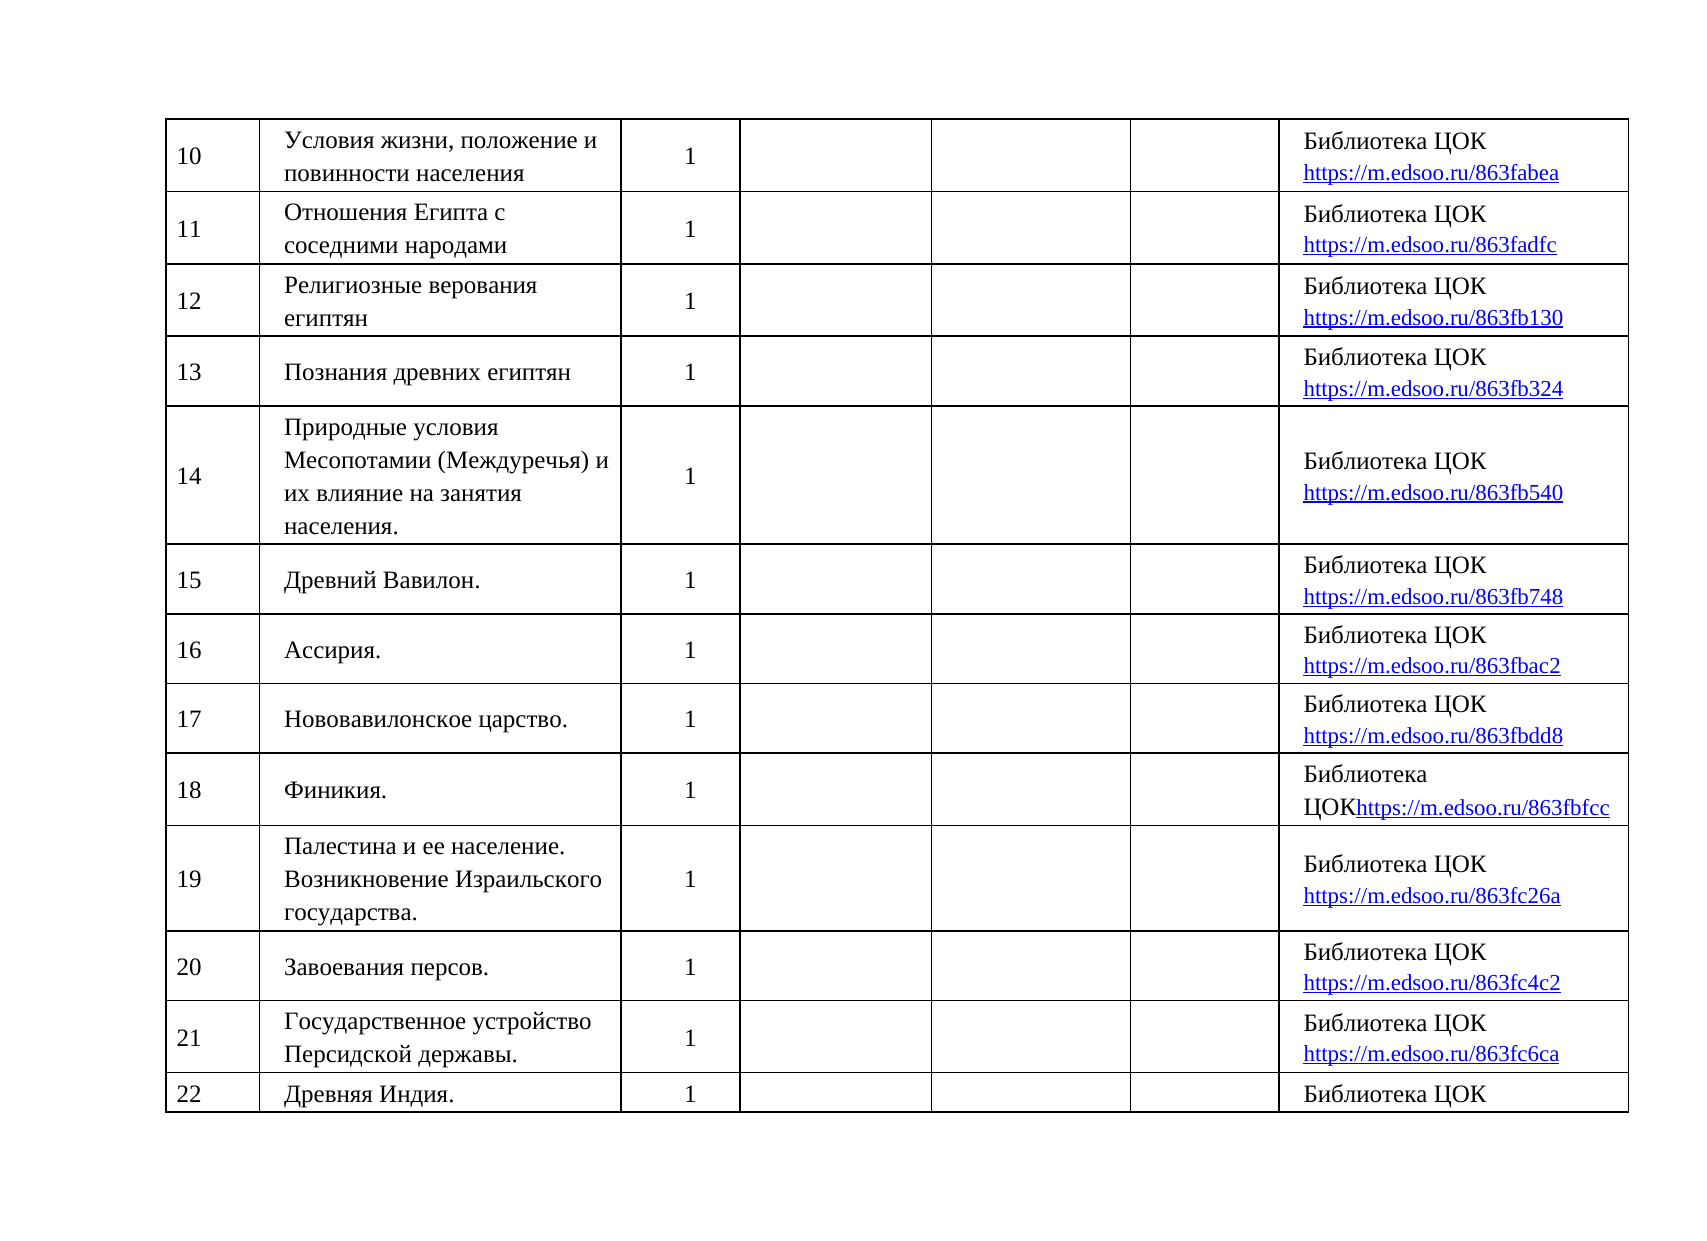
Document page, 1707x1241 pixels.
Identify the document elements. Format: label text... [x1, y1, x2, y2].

table_cell [741, 265, 931, 335]
table_cell Библиотека ЦОКhttps://m.edsoo.ru/863fbfcc [1280, 754, 1628, 824]
table_cell Библиотека ЦОК https://m.edsoo.ru/863fb324 [1280, 337, 1628, 405]
table_cell [932, 615, 1130, 682]
table_cell [1131, 932, 1278, 999]
table_cell Завоевания персов. [260, 932, 620, 999]
table_cell Библиотека ЦОК https://m.edsoo.ru/863fc4c2 [1280, 932, 1628, 999]
table_cell 17 [167, 684, 259, 752]
table_cell 21 [167, 1001, 259, 1072]
table_cell [741, 120, 931, 191]
table_cell [932, 265, 1130, 335]
table_cell [932, 826, 1130, 930]
table_cell [932, 337, 1130, 405]
table_cell [741, 684, 931, 752]
table_cell [1131, 545, 1278, 613]
table_cell 1 [622, 545, 739, 613]
table_cell [932, 754, 1130, 824]
table_cell [741, 407, 931, 543]
table_cell 10 [167, 120, 259, 191]
table_cell [932, 545, 1130, 613]
table_cell 1 [622, 932, 739, 999]
table_cell [932, 684, 1130, 752]
table_cell 12 [167, 265, 259, 335]
table_cell [932, 120, 1130, 191]
table_cell Ассирия. [260, 615, 620, 682]
table_cell [1131, 192, 1278, 263]
table_cell Познания древних египтян [260, 337, 620, 405]
table_cell [741, 1073, 931, 1111]
table_cell [1131, 120, 1278, 191]
table_cell 1 [622, 192, 739, 263]
table_cell 20 [167, 932, 259, 999]
table_cell 19 [167, 826, 259, 930]
table_cell Библиотека ЦОК https://m.edsoo.ru/863fb130 [1280, 265, 1628, 335]
table_cell [932, 192, 1130, 263]
table_cell 1 [622, 754, 739, 824]
table_cell [741, 754, 931, 824]
table_cell 1 [622, 265, 739, 335]
table_cell 14 [167, 407, 259, 543]
table_cell [1131, 826, 1278, 930]
table_cell [1131, 754, 1278, 824]
table_cell [1131, 407, 1278, 543]
table_cell Библиотека ЦОК https://m.edsoo.ru/863fbdd8 [1280, 684, 1628, 752]
table_cell [1131, 1001, 1278, 1072]
table_cell 1 [622, 684, 739, 752]
table_cell 11 [167, 192, 259, 263]
table_cell Библиотека ЦОК https://m.edsoo.ru/863fbac2 [1280, 615, 1628, 682]
table_cell Библиотека ЦОК https://m.edsoo.ru/863fabea [1280, 120, 1628, 191]
table_cell 18 [167, 754, 259, 824]
table_cell [932, 932, 1130, 999]
table_cell Библиотека ЦОК https://m.edsoo.ru/863fc26a [1280, 826, 1628, 930]
table_cell Библиотека ЦОК https://m.edsoo.ru/863fadfc [1280, 192, 1628, 263]
table_cell 1 [622, 120, 739, 191]
table_cell [932, 1073, 1130, 1111]
table_cell [741, 192, 931, 263]
table_cell 1 [622, 1001, 739, 1072]
table_cell 1 [622, 826, 739, 930]
table_cell 22 [167, 1073, 259, 1111]
table_cell Природные условия Месопотамии (Междуречья) и их влияние на занятия населения. [260, 407, 620, 543]
table_cell [741, 932, 931, 999]
table_cell 15 [167, 545, 259, 613]
table_cell Библиотека ЦОК https://m.edsoo.ru/863fc6ca [1280, 1001, 1628, 1072]
table_cell Финикия. [260, 754, 620, 824]
table_cell [741, 1001, 931, 1072]
table_cell Библиотека ЦОК https://m.edsoo.ru/863fb748 [1280, 545, 1628, 613]
table_cell [1131, 265, 1278, 335]
table_cell [1131, 1073, 1278, 1111]
table_cell Нововавилонское царство. [260, 684, 620, 752]
table_cell Религиозные верования египтян [260, 265, 620, 335]
table_cell 1 [622, 1073, 739, 1111]
table_cell Библиотека ЦОК https://m.edsoo.ru/863fb540 [1280, 407, 1628, 543]
table_cell Условия жизни, положение и повинности населения [260, 120, 620, 191]
table_cell 1 [622, 615, 739, 682]
table_cell [1131, 337, 1278, 405]
table_cell 13 [167, 337, 259, 405]
table_cell [741, 337, 931, 405]
table_cell Государственное устройство Персидской державы. [260, 1001, 620, 1072]
table_cell 1 [622, 407, 739, 543]
table_cell Древняя Индия. [260, 1073, 620, 1111]
table_cell Палестина и ее население. Возникновение Израильского государства. [260, 826, 620, 930]
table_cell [1280, 1073, 1628, 1111]
table_cell [741, 545, 931, 613]
table_cell [1131, 615, 1278, 682]
table_cell Древний Вавилон. [260, 545, 620, 613]
table_cell [741, 826, 931, 930]
table_cell [932, 1001, 1130, 1072]
table_cell 16 [167, 615, 259, 682]
table_cell [932, 407, 1130, 543]
table_cell 1 [622, 337, 739, 405]
table_cell [741, 615, 931, 682]
table_cell [1131, 684, 1278, 752]
table_cell Отношения Египта с соседними народами [260, 192, 620, 263]
